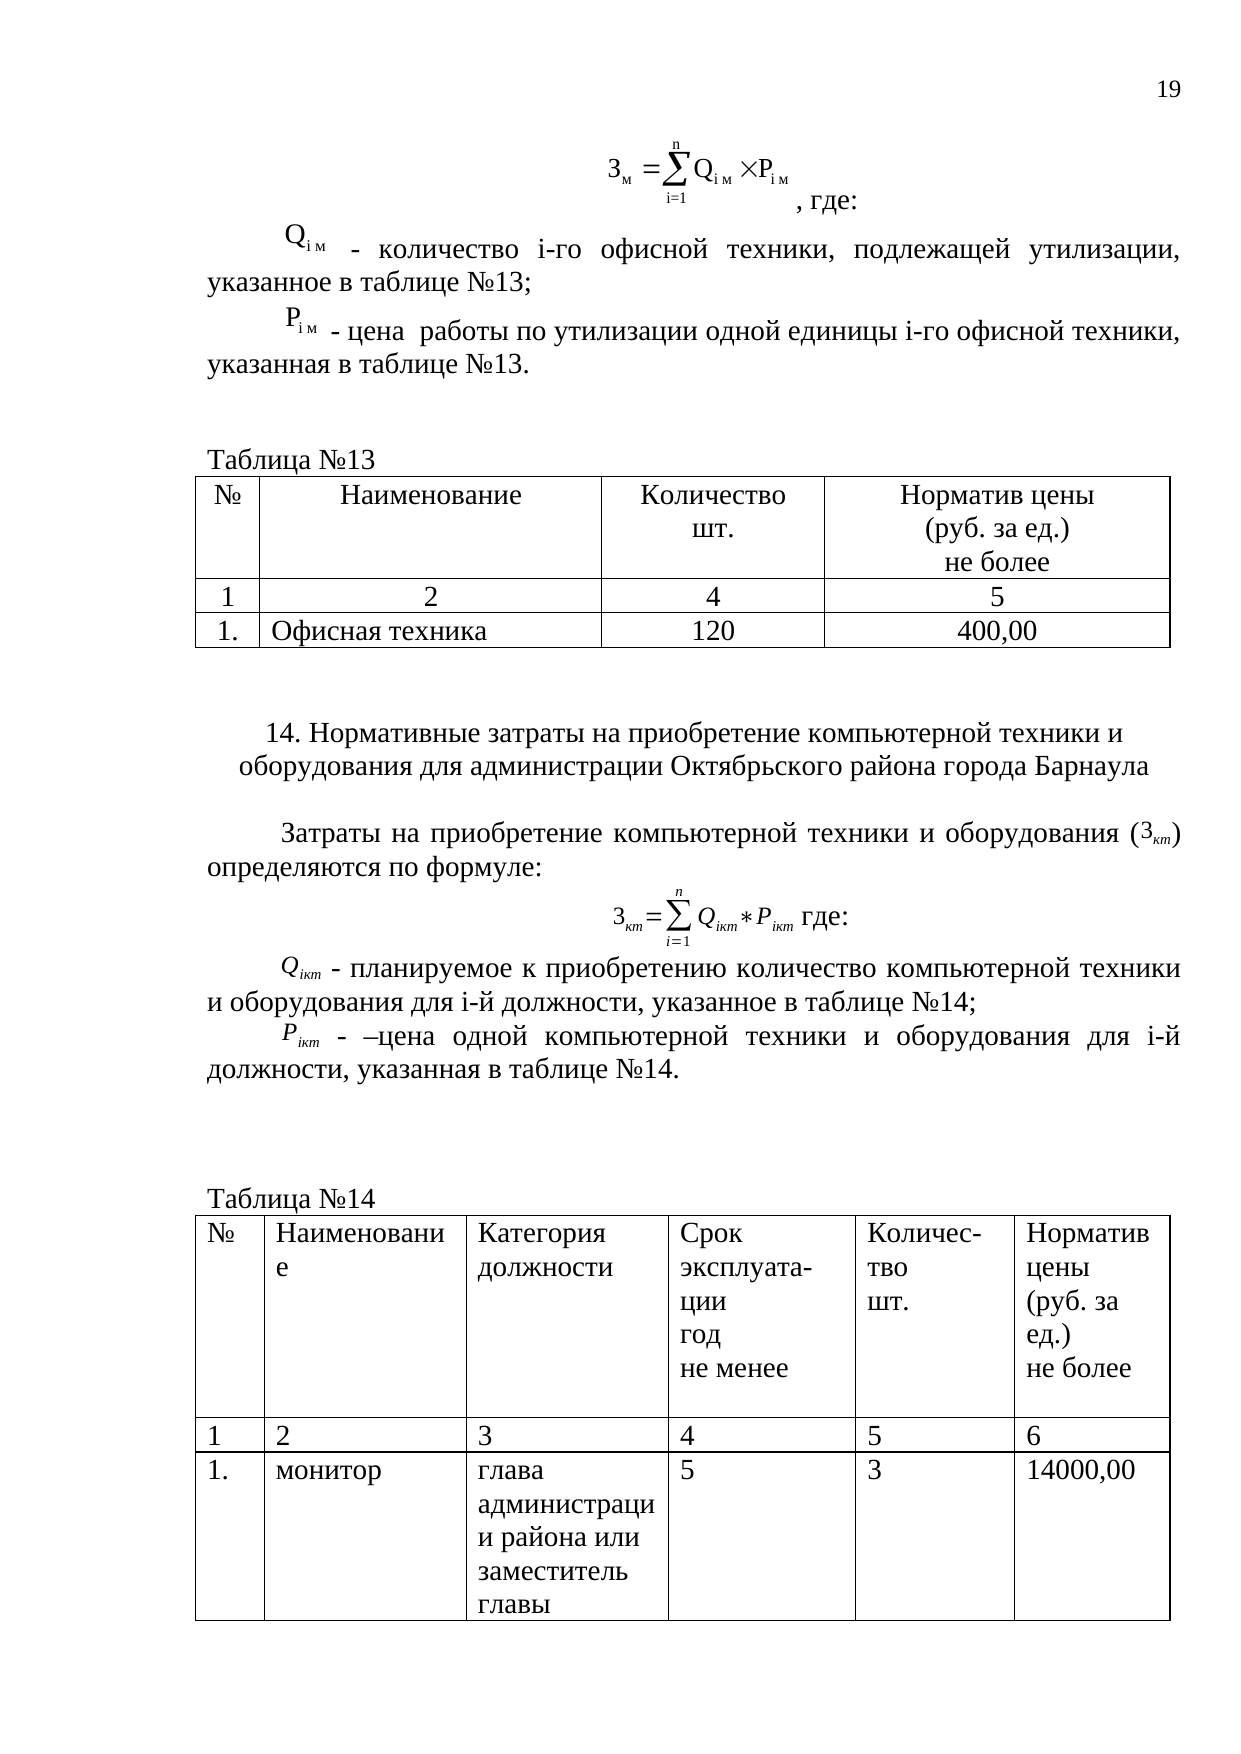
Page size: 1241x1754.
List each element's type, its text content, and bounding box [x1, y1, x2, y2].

table_header Норматив цены (руб. за ед.) не более [825, 477, 1169, 578]
table_cell 5 [825, 579, 1169, 612]
table_header Количес-тво шт. [856, 1216, 1014, 1417]
table_header Количество шт. [602, 477, 824, 578]
table_cell 5 [856, 1418, 1014, 1451]
text Таблица №14 [207, 1152, 1181, 1214]
table_cell 1 [196, 1418, 264, 1451]
table_header № [196, 1216, 264, 1417]
table_cell 1 [196, 579, 259, 612]
table_cell 4 [602, 579, 824, 612]
table_cell 400,00 [825, 613, 1169, 647]
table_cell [467, 1453, 668, 1620]
table_cell 120 [602, 613, 824, 647]
text 14. Нормативные затраты на приобретение компьютерной техники и оборудования для администрации Октябрьского района города Барнаула [207, 715, 1181, 782]
text - –цена одной компьютерной техники и оборудования для i-й должности, указанная в таблице №14. [207, 1018, 1181, 1085]
table_cell 2 [265, 1418, 466, 1451]
table_header № [196, 477, 259, 578]
table_cell 6 [1015, 1418, 1169, 1451]
table_header Наименование [265, 1216, 466, 1417]
text - количество i-го офисной техники, подлежащей утилизации, указанное в таблице №13; [207, 216, 1181, 298]
text где: [207, 883, 1181, 950]
table_cell 3 [856, 1453, 1014, 1620]
text Таблица №13 [207, 414, 1181, 476]
table_cell 5 [669, 1453, 855, 1620]
table_cell 3 [467, 1418, 668, 1451]
text - цена работы по утилизации одной единицы i-го офисной техники, указанная в таблице №13. [207, 298, 1181, 380]
table_header Категория должности [467, 1216, 668, 1417]
table_cell 1. [196, 1453, 264, 1620]
table_cell 4 [669, 1418, 855, 1451]
table_cell монитор [265, 1453, 466, 1620]
table_cell Офисная техника [260, 613, 601, 647]
table_header Наименование [260, 477, 601, 578]
table_cell 1. [196, 613, 259, 647]
text - планируемое к приобретению количество компьютерной техники и оборудования для i-й должности, указанное в таблице №14; [207, 950, 1181, 1018]
table_cell 14000,00 [1015, 1453, 1169, 1620]
table_header Норматив цены (руб. за ед.) не более [1015, 1216, 1169, 1417]
table_cell 2 [260, 579, 601, 612]
text , где: [207, 131, 1181, 216]
table_header Срок эксплуата-ции год не менее [669, 1216, 855, 1417]
text Затраты на приобретение компьютерной техники и оборудования () определяются по формуле: [207, 816, 1181, 883]
